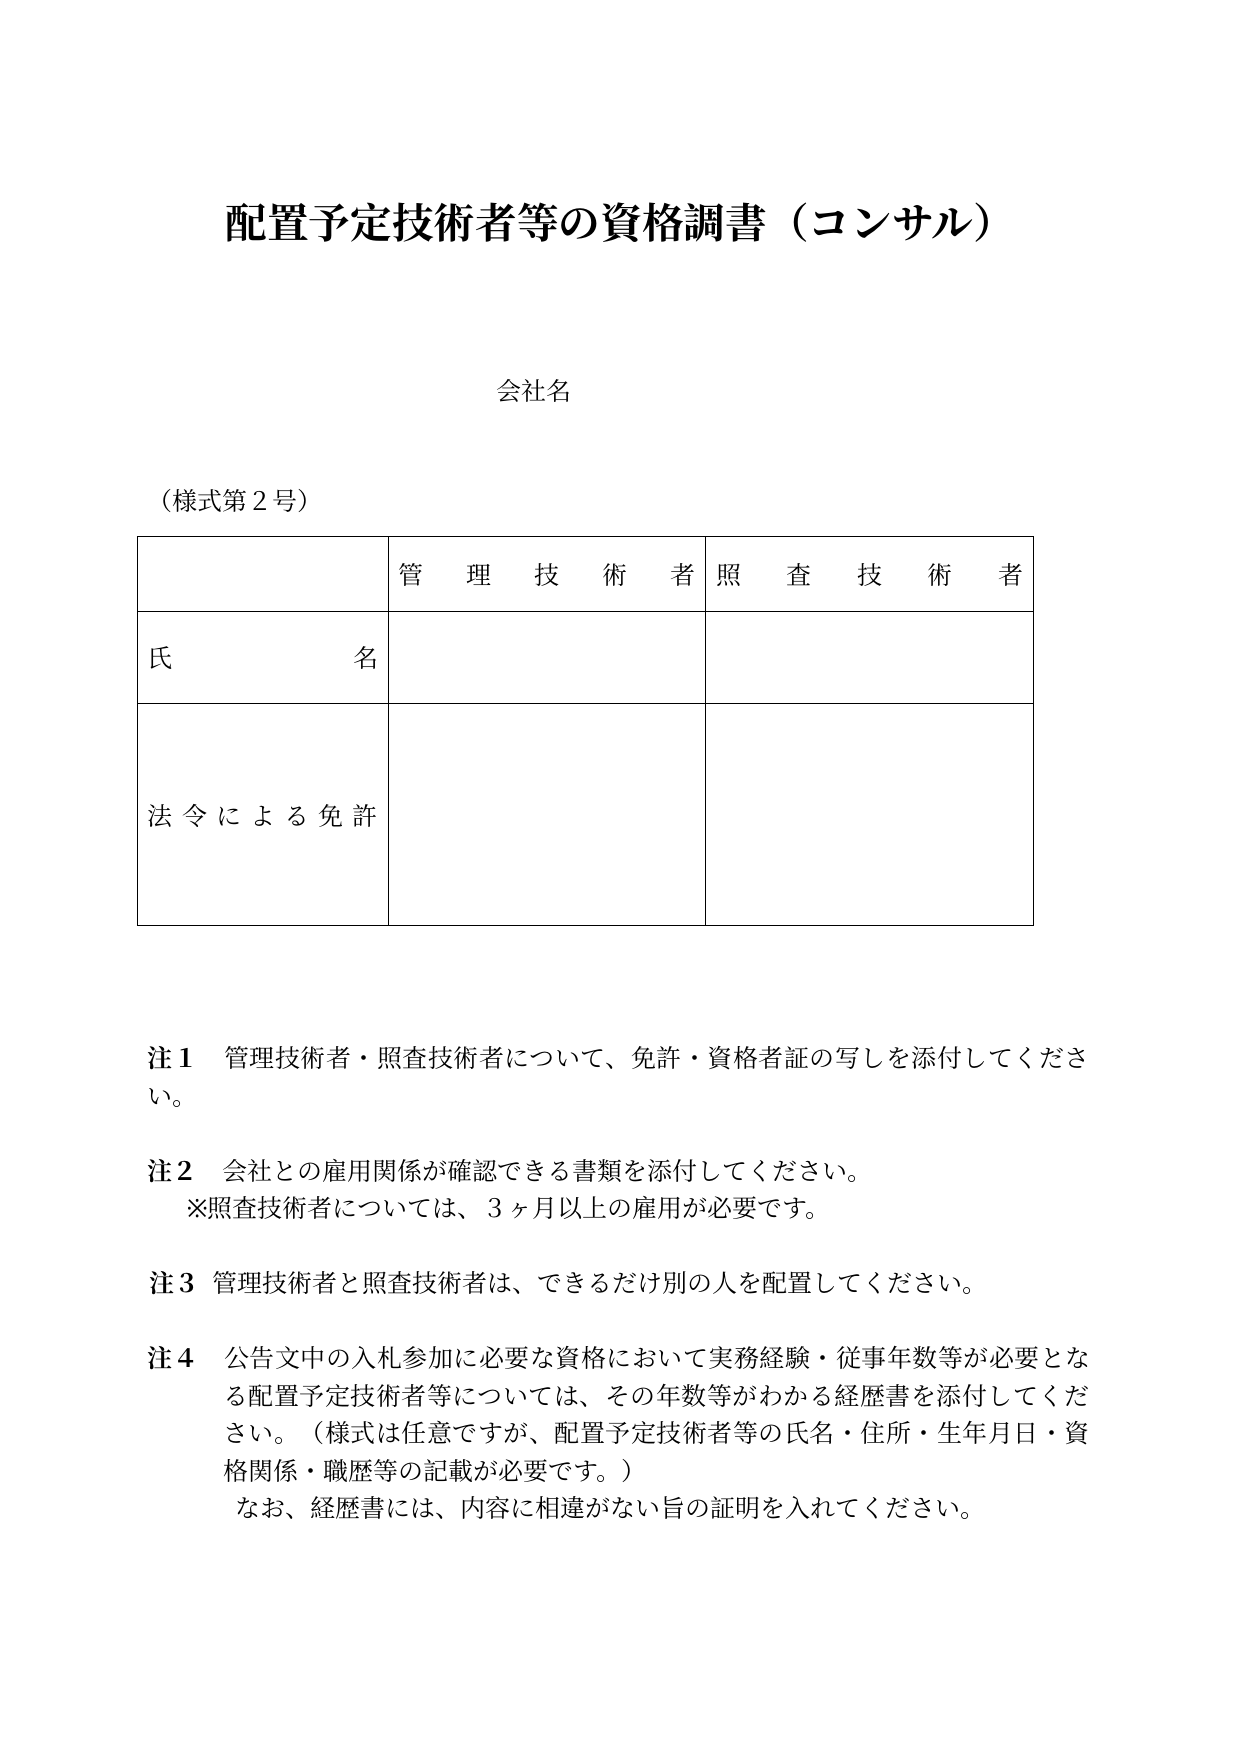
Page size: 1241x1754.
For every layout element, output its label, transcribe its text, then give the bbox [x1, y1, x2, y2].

text 会社名 [148, 371, 1092, 408]
text 注３ 管理技術者と照査技術者は、できるだけ別の人を配置してください。 [149, 1263, 1092, 1301]
table_header 照査技術者 [706, 537, 1033, 611]
table_cell [389, 612, 705, 703]
table_cell [706, 612, 1033, 703]
text 注２ 会社との雇用関係が確認できる書類を添付してください。 [148, 1151, 1092, 1188]
table_cell 氏名 [138, 612, 388, 703]
text なお、経歴書には、内容に相違がない旨の証明を入れてください。 [210, 1488, 1092, 1526]
table_header [138, 537, 388, 611]
text 配置予定技術者等の資格調書（コンサル） [148, 183, 1092, 258]
text 注１ 管理技術者・照査技術者について、免許・資格者証の写しを添付してください。 [148, 1038, 1092, 1113]
text （様式第２号） [148, 481, 1092, 518]
table_cell 法令による免許 [138, 704, 388, 925]
table_cell [389, 704, 705, 925]
table_header 管理技術者 [389, 537, 705, 611]
text 注４ 公告文中の入札参加に必要な資格において実務経験・従事年数等が必要となる配置予定技術者等については、その年数等がわかる経歴書を添付してください。（様式は任意ですが、配置予定技術者等の氏名・住所・生年月日・資格関係・職歴等の記載が必要です。） [148, 1338, 1092, 1488]
text ※照査技術者については、３ヶ月以上の雇用が必要です。 [148, 1188, 1092, 1226]
table_cell [706, 704, 1033, 925]
